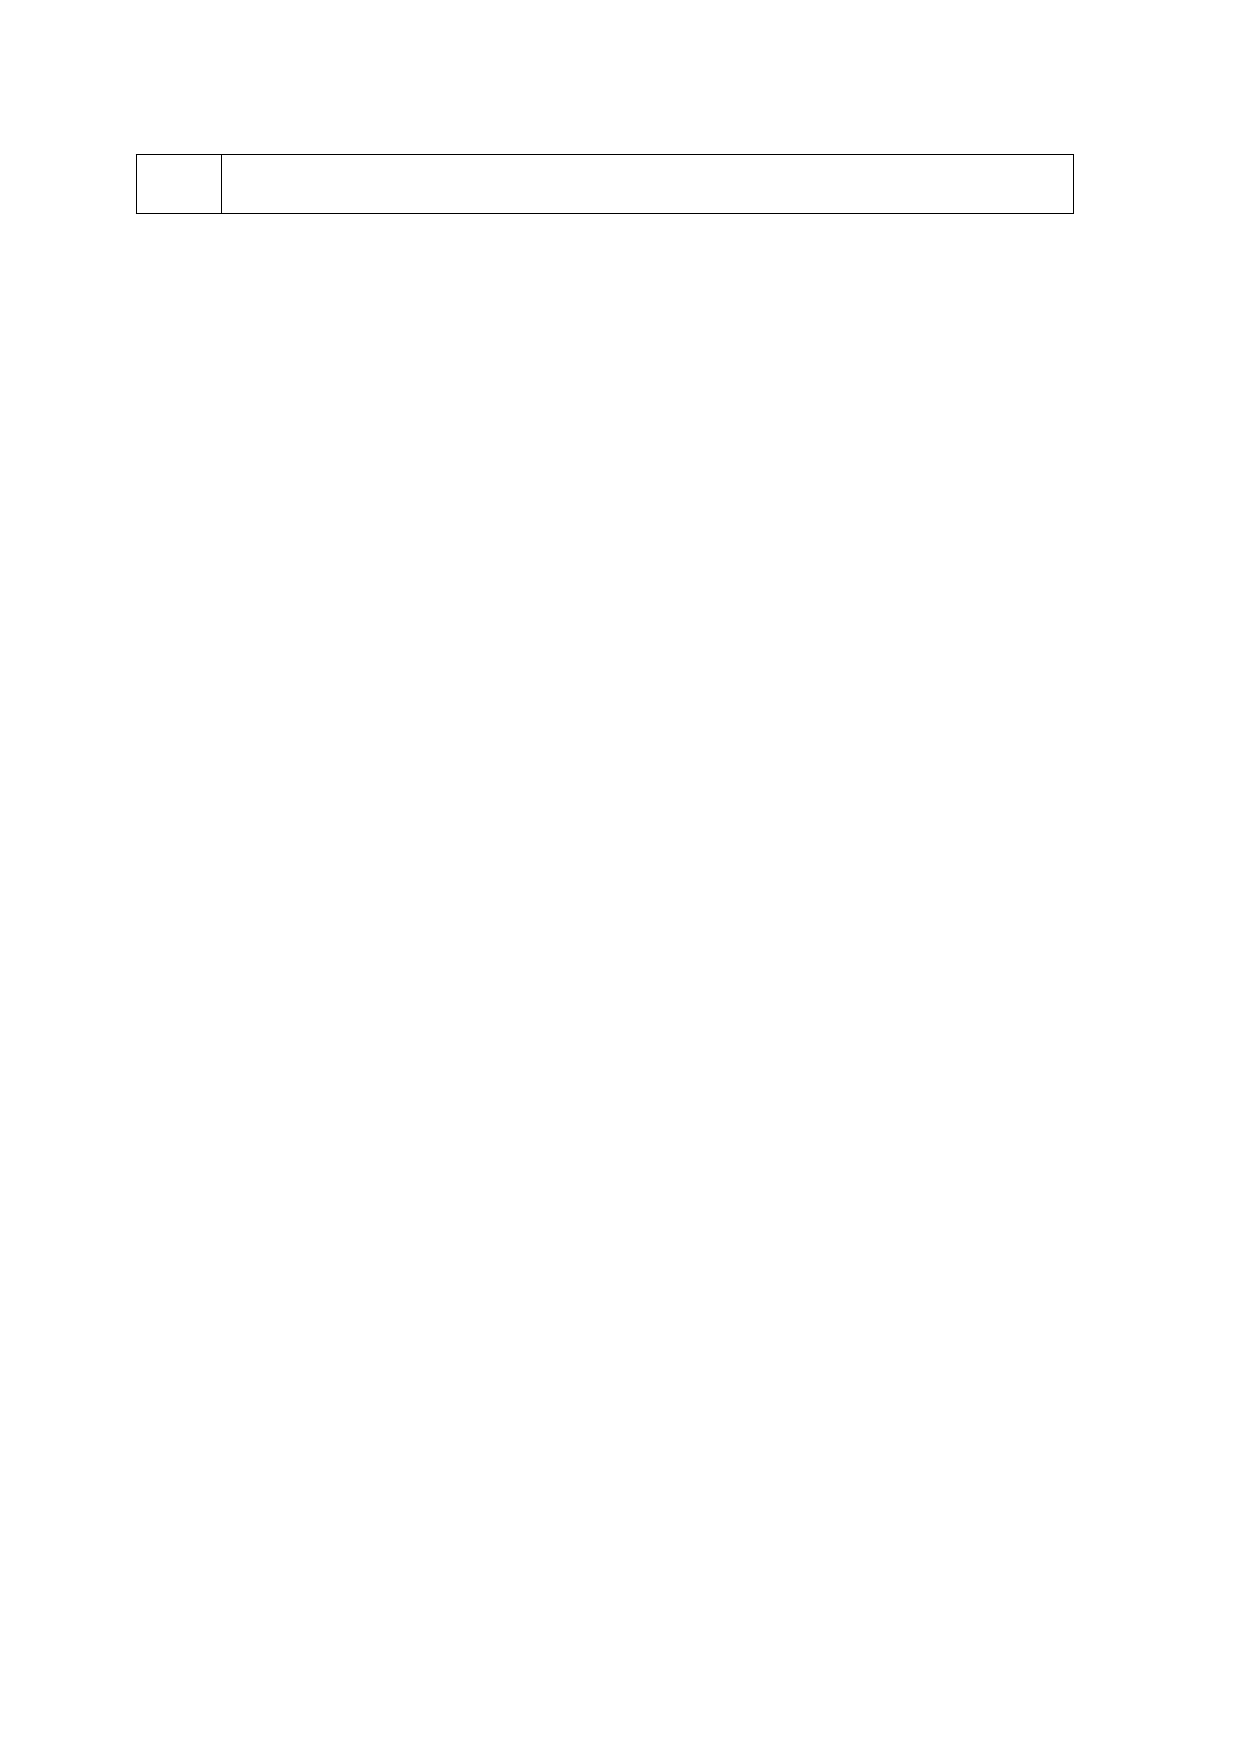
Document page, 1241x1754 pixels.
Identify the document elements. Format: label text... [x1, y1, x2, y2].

table_cell 11 [137, 155, 221, 212]
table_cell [222, 155, 1073, 212]
